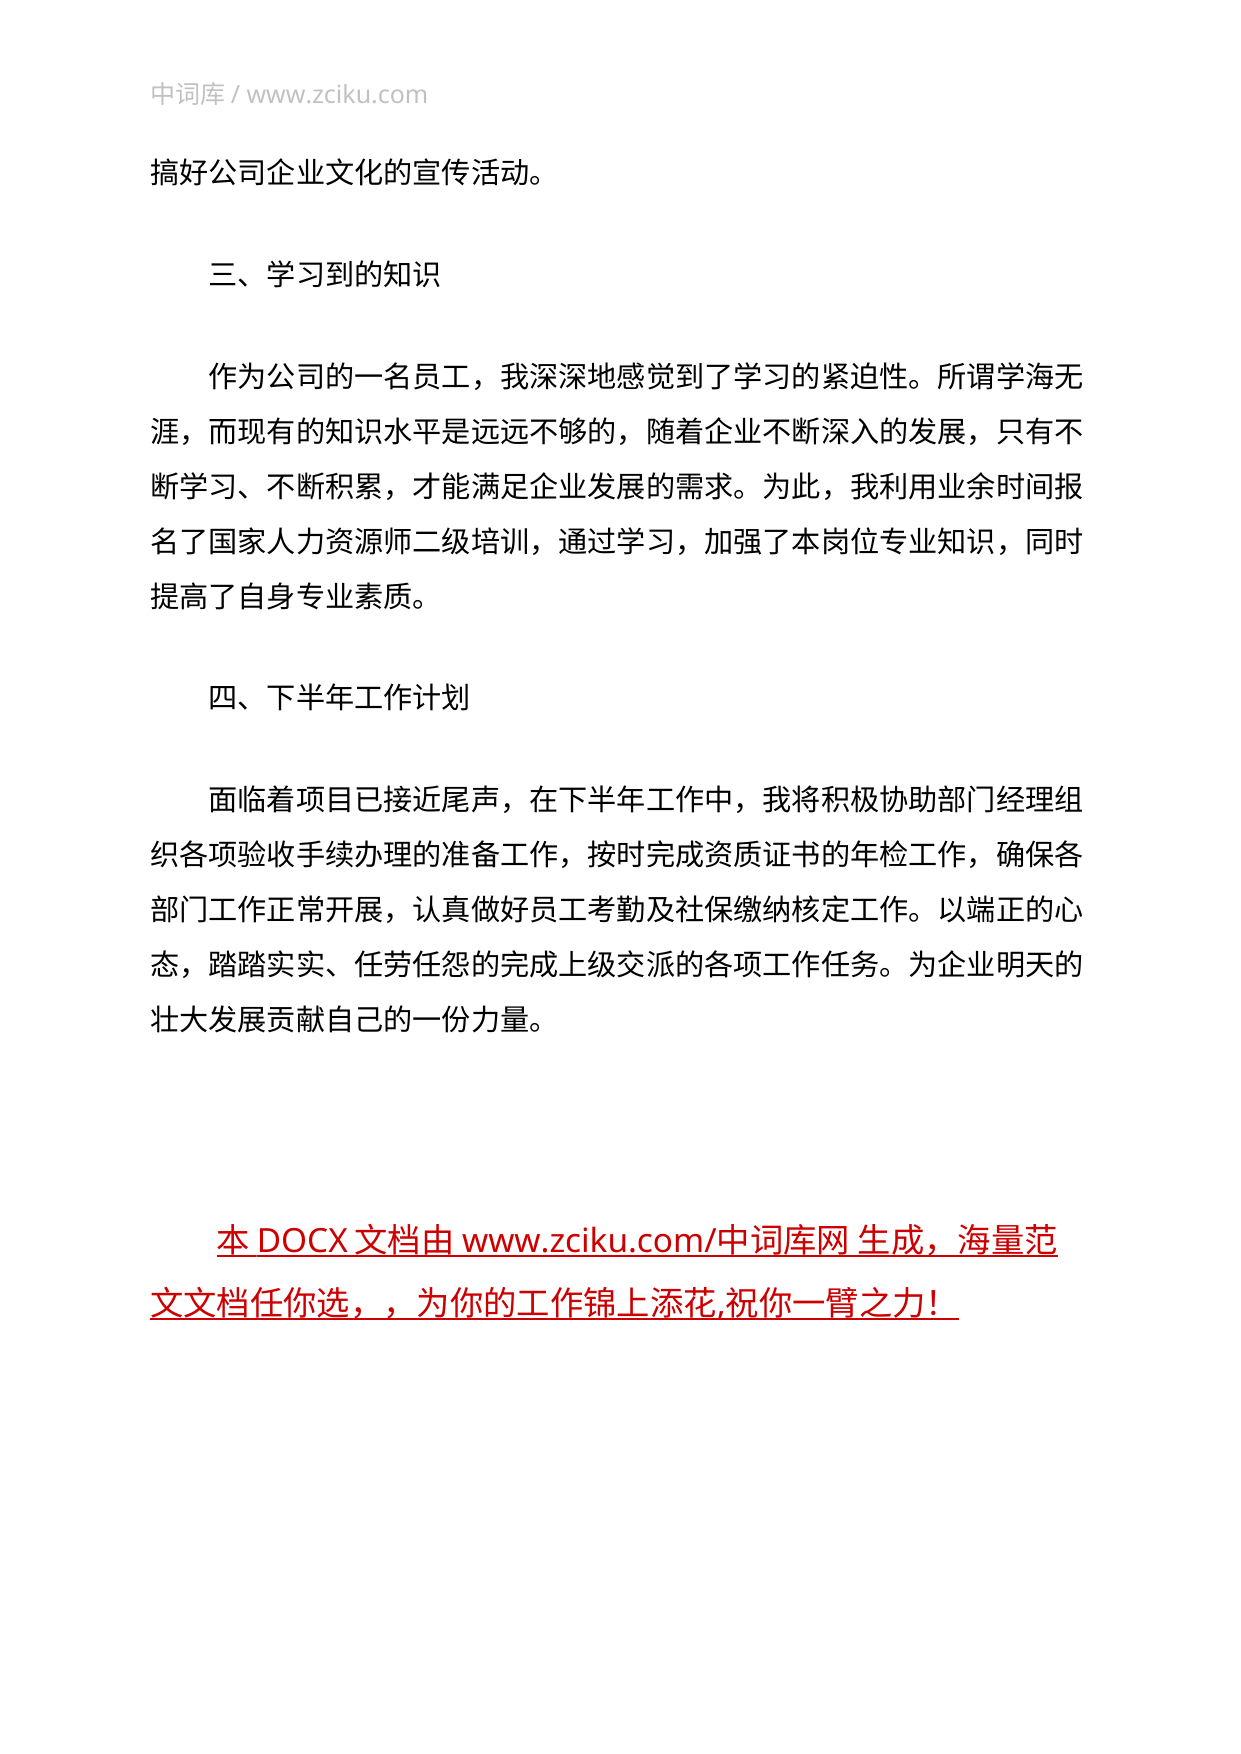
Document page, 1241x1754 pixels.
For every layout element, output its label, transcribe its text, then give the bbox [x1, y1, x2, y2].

text 四、下半年工作计划 [150, 675, 1090, 717]
text 本DOCX文档由 www.zciku.com/中词库网 生成，海量范文文档任你选，，为你的工作锦上添花,祝你一臂之力！ [150, 1213, 1090, 1325]
text 三、学习到的知识 [150, 252, 1090, 294]
text 面临着项目已接近尾声，在下半年工作中，我将积极协助部门经理组织各项验收手续办理的准备工作，按时完成资质证书的年检工作，确保各部门工作正常开展，认真做好员工考勤及社保缴纳核定工作。以端正的心态，踏踏实实、任劳任怨的完成上级交派的各项工作任务。为企业明天的壮大发展贡献自己的一份力量。 [150, 777, 1090, 1038]
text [150, 150, 1090, 192]
text 作为公司的一名员工，我深深地感觉到了学习的紧迫性。所谓学海无涯，而现有的知识水平是远远不够的，随着企业不断深入的发展，只有不断学习、不断积累，才能满足企业发展的需求。为此，我利用业余时间报名了国家人力资源师二级培训，通过学习，加强了本岗位专业知识，同时提高了自身专业素质。 [150, 353, 1090, 615]
